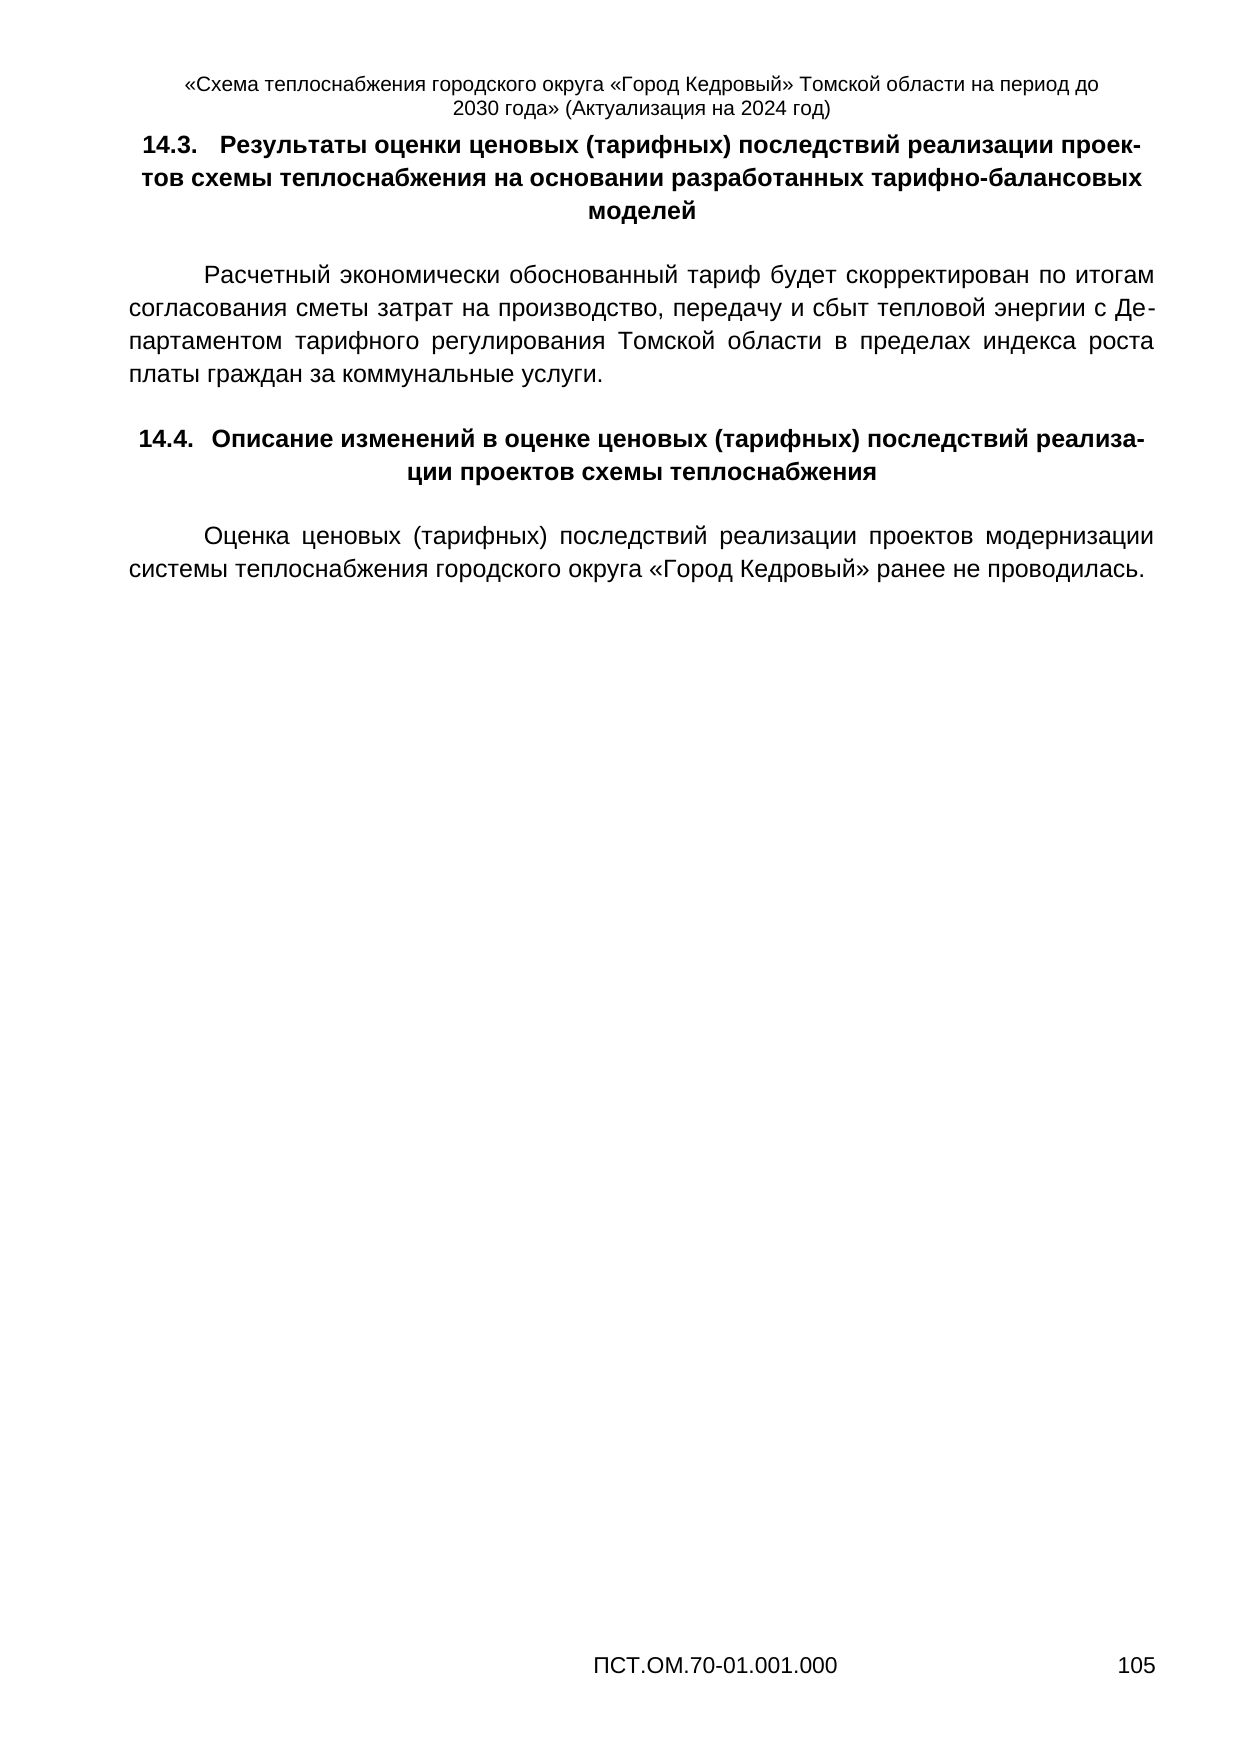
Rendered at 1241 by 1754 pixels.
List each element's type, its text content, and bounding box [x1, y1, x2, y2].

list Результаты оценки ценовых (тарифных) последствий реализации проек- тов схемы теплоснабжения на основании разработанных тарифно-балансовых моделей [128, 130, 1156, 225]
text 105 [1109, 1652, 1156, 1678]
text Расчетный экономически обоснованный тариф будет скорректирован по итогам согласования сметы затрат на производство, передачу и сбыт тепловой энергии с Департаментом тарифного регулирования Томской области в пределах индекса роста платы граждан за коммунальные услуги. [128, 260, 1156, 388]
text «Схема теплоснабжения городского округа «Город Кедровый» Томской области на период до 2030 года» (Актуализация на 2024 год) [128, 72, 1156, 119]
text Оценка ценовых (тарифных) последствий реализации проектов модернизации системы теплоснабжения городского округа «Город Кедровый» ранее не проводилась. [128, 521, 1156, 583]
text ПСТ.ОМ.70-01.001.000 [593, 1652, 838, 1678]
list Описание изменений в оценке ценовых (тарифных) последствий реализа- ции проектов схемы теплоснабжения [128, 424, 1156, 485]
